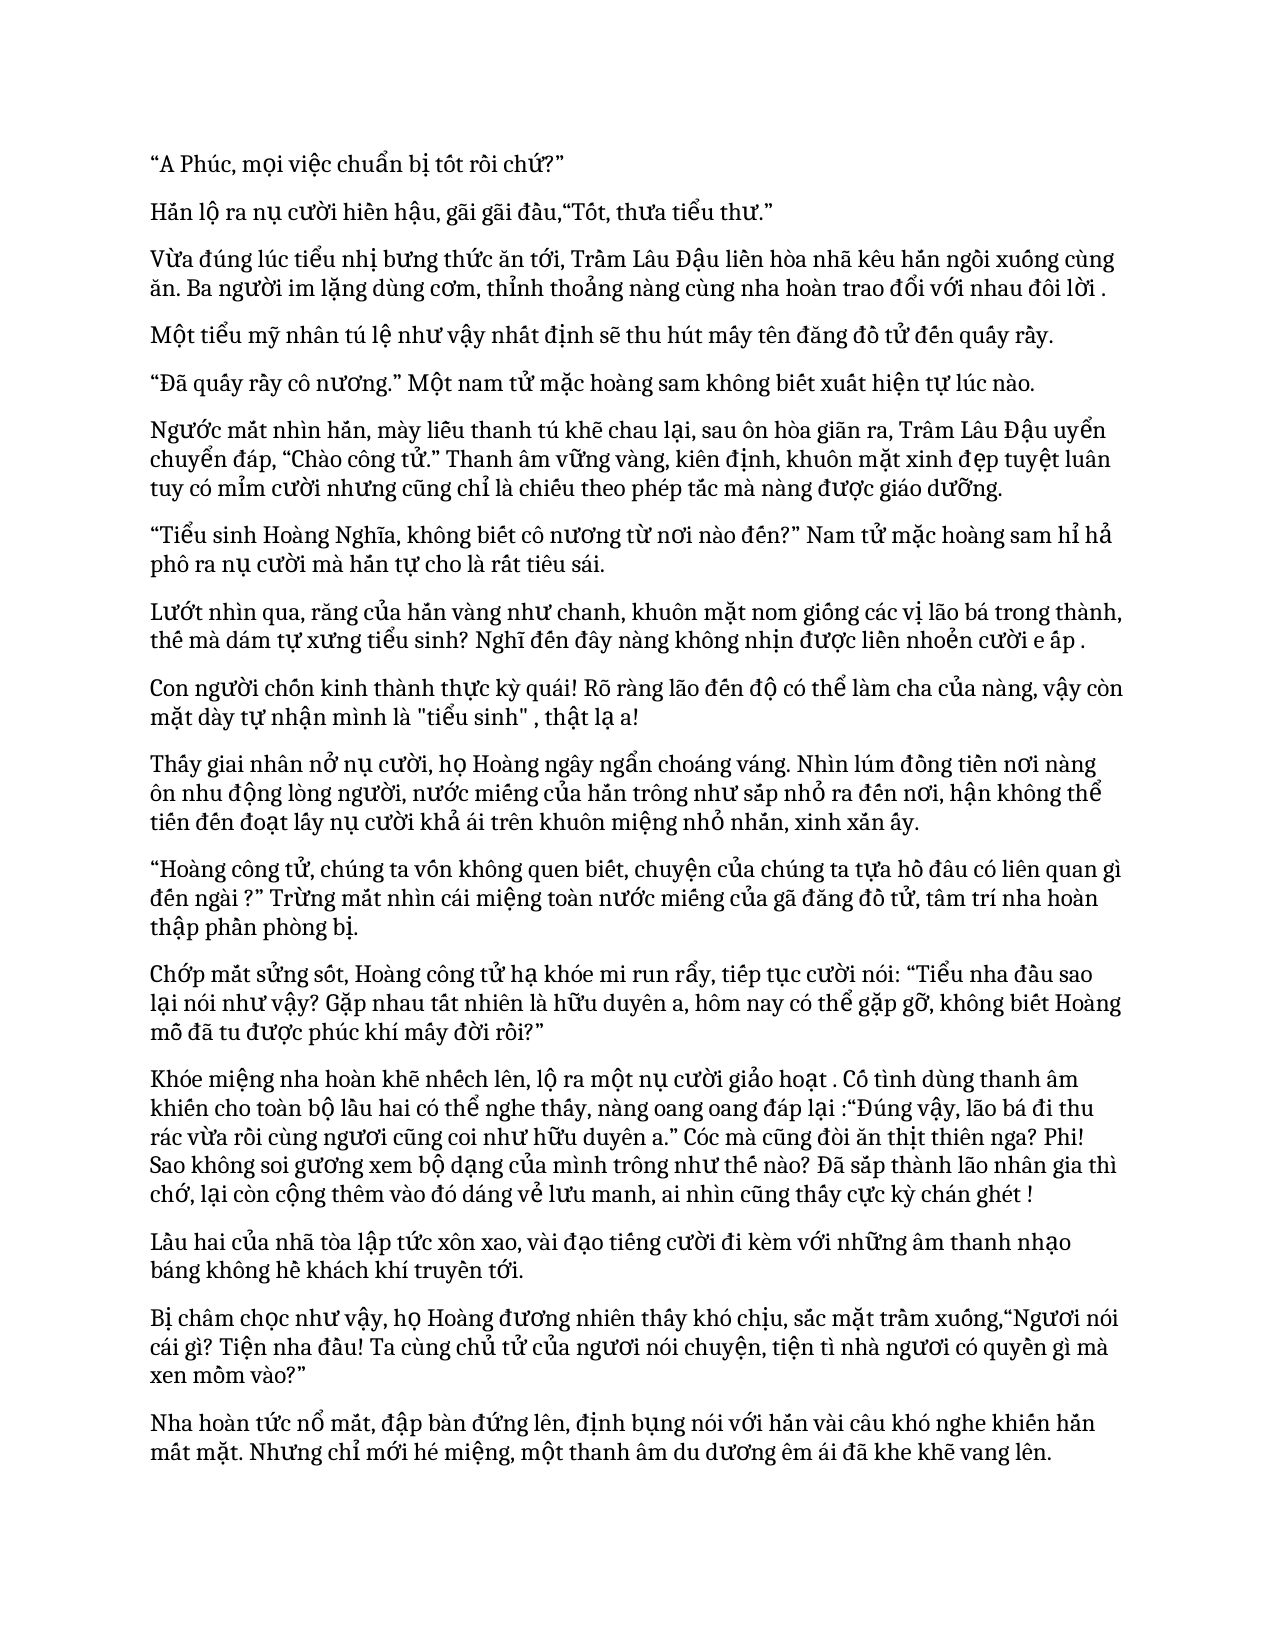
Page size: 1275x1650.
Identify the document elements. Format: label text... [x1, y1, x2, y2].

text Thấy giai nhân nở nụ cười, họ Hoàng ngây ngẩn choáng váng. Nhìn lúm đồng tiền nơi nàng ôn nhu động lòng người, nước miếng của hắn trông như sắp nhỏ ra đến nơi, hận không thể tiến đến đoạt lấy nụ cười khả ái trên khuôn miệng nhỏ nhắn, xinh xắn ấy. [150, 750, 1125, 836]
text Một tiểu mỹ nhân tú lệ như vậy nhất định sẽ thu hút mấy tên đăng đồ tử đến quấy rầy. [150, 321, 1125, 350]
text Con người chốn kinh thành thực kỳ quái! Rõ ràng lão đến độ có thể làm cha của nàng, vậy còn mặt dày tự nhận mình là "tiểu sinh" , thật lạ a! [150, 674, 1125, 731]
text “A Phúc, mọi việc chuẩn bị tốt rồi chứ?” [150, 150, 1125, 179]
text “Hoàng công tử, chúng ta vốn không quen biết, chuyện của chúng ta tựa hồ đâu có liên quan gì đến ngài ?” Trừng mắt nhìn cái miệng toàn nước miếng của gã đăng đồ tử, tâm trí nha hoàn thập phần phòng bị. [150, 855, 1125, 941]
text Ngước mắt nhìn hắn, mày liễu thanh tú khẽ chau lại, sau ôn hòa giãn ra, Trâm Lâu Đậu uyển chuyển đáp, “Chào công tử.” Thanh âm vững vàng, kiên định, khuôn mặt xinh đẹp tuyệt luân tuy có mỉm cười nhưng cũng chỉ là chiếu theo phép tắc mà nàng được giáo dưỡng. [150, 416, 1125, 502]
text Lướt nhìn qua, răng của hắn vàng như chanh, khuôn mặt nom giống các vị lão bá trong thành, thế mà dám tự xưng tiểu sinh? Nghĩ đến đây nàng không nhịn được liền nhoẻn cười e ấp . [150, 597, 1125, 655]
text “Tiểu sinh Hoàng Nghĩa, không biết cô nương từ nơi nào đến?” Nam tử mặc hoàng sam hỉ hả phô ra nụ cười mà hắn tự cho là rất tiêu sái. [150, 521, 1125, 579]
text Chớp mắt sửng sốt, Hoàng công tử hạ khóe mi run rẩy, tiếp tục cười nói: “Tiểu nha đầu sao lại nói như vậy? Gặp nhau tất nhiên là hữu duyên a, hôm nay có thể gặp gỡ, không biết Hoàng mỗ đã tu được phúc khí mấy đời rồi?” [150, 960, 1125, 1046]
text Lầu hai của nhã tòa lập tức xôn xao, vài đạo tiếng cười đi kèm với những âm thanh nhạo báng không hề khách khí truyền tới. [150, 1227, 1125, 1285]
text Khóe miệng nha hoàn khẽ nhếch lên, lộ ra một nụ cười giảo hoạt . Cố tình dùng thanh âm khiến cho toàn bộ lầu hai có thể nghe thấy, nàng oang oang đáp lại :“Đúng vậy, lão bá đi thu rác vừa rồi cùng ngươi cũng coi như hữu duyên a.” Cóc mà cũng đòi ăn thịt thiên nga? Phi! Sao không soi gương xem bộ dạng của mình trông như thế nào? Đã sắp thành lão nhân gia thì chớ, lại còn cộng thêm vào đó dáng vẻ lưu manh, ai nhìn cũng thấy cực kỳ chán ghét ! [150, 1065, 1125, 1209]
text “Đã quấy rầy cô nương.” Một nam tử mặc hoàng sam không biết xuất hiện tự lúc nào. [150, 369, 1125, 397]
text Hắn lộ ra nụ cười hiền hậu, gãi gãi đầu,“Tốt, thưa tiểu thư.” [150, 197, 1125, 226]
text Bị châm chọc như vậy, họ Hoàng đương nhiên thấy khó chịu, sắc mặt trầm xuống,“Ngươi nói cái gì? Tiện nha đầu! Ta cùng chủ tử của ngươi nói chuyện, tiện tì nhà ngươi có quyền gì mà xen mồm vào?” [150, 1304, 1125, 1390]
text Nha hoàn tức nổ mắt, đập bàn đứng lên, định bụng nói với hắn vài câu khó nghe khiến hắn mất mặt. Nhưng chỉ mới hé miệng, một thanh âm du dương êm ái đã khe khẽ vang lên. [150, 1409, 1125, 1466]
text Vừa đúng lúc tiểu nhị bưng thức ăn tới, Trầm Lâu Đậu liền hòa nhã kêu hắn ngồi xuống cùng ăn. Ba người im lặng dùng cơm, thỉnh thoảng nàng cùng nha hoàn trao đổi với nhau đôi lời . [150, 245, 1125, 302]
